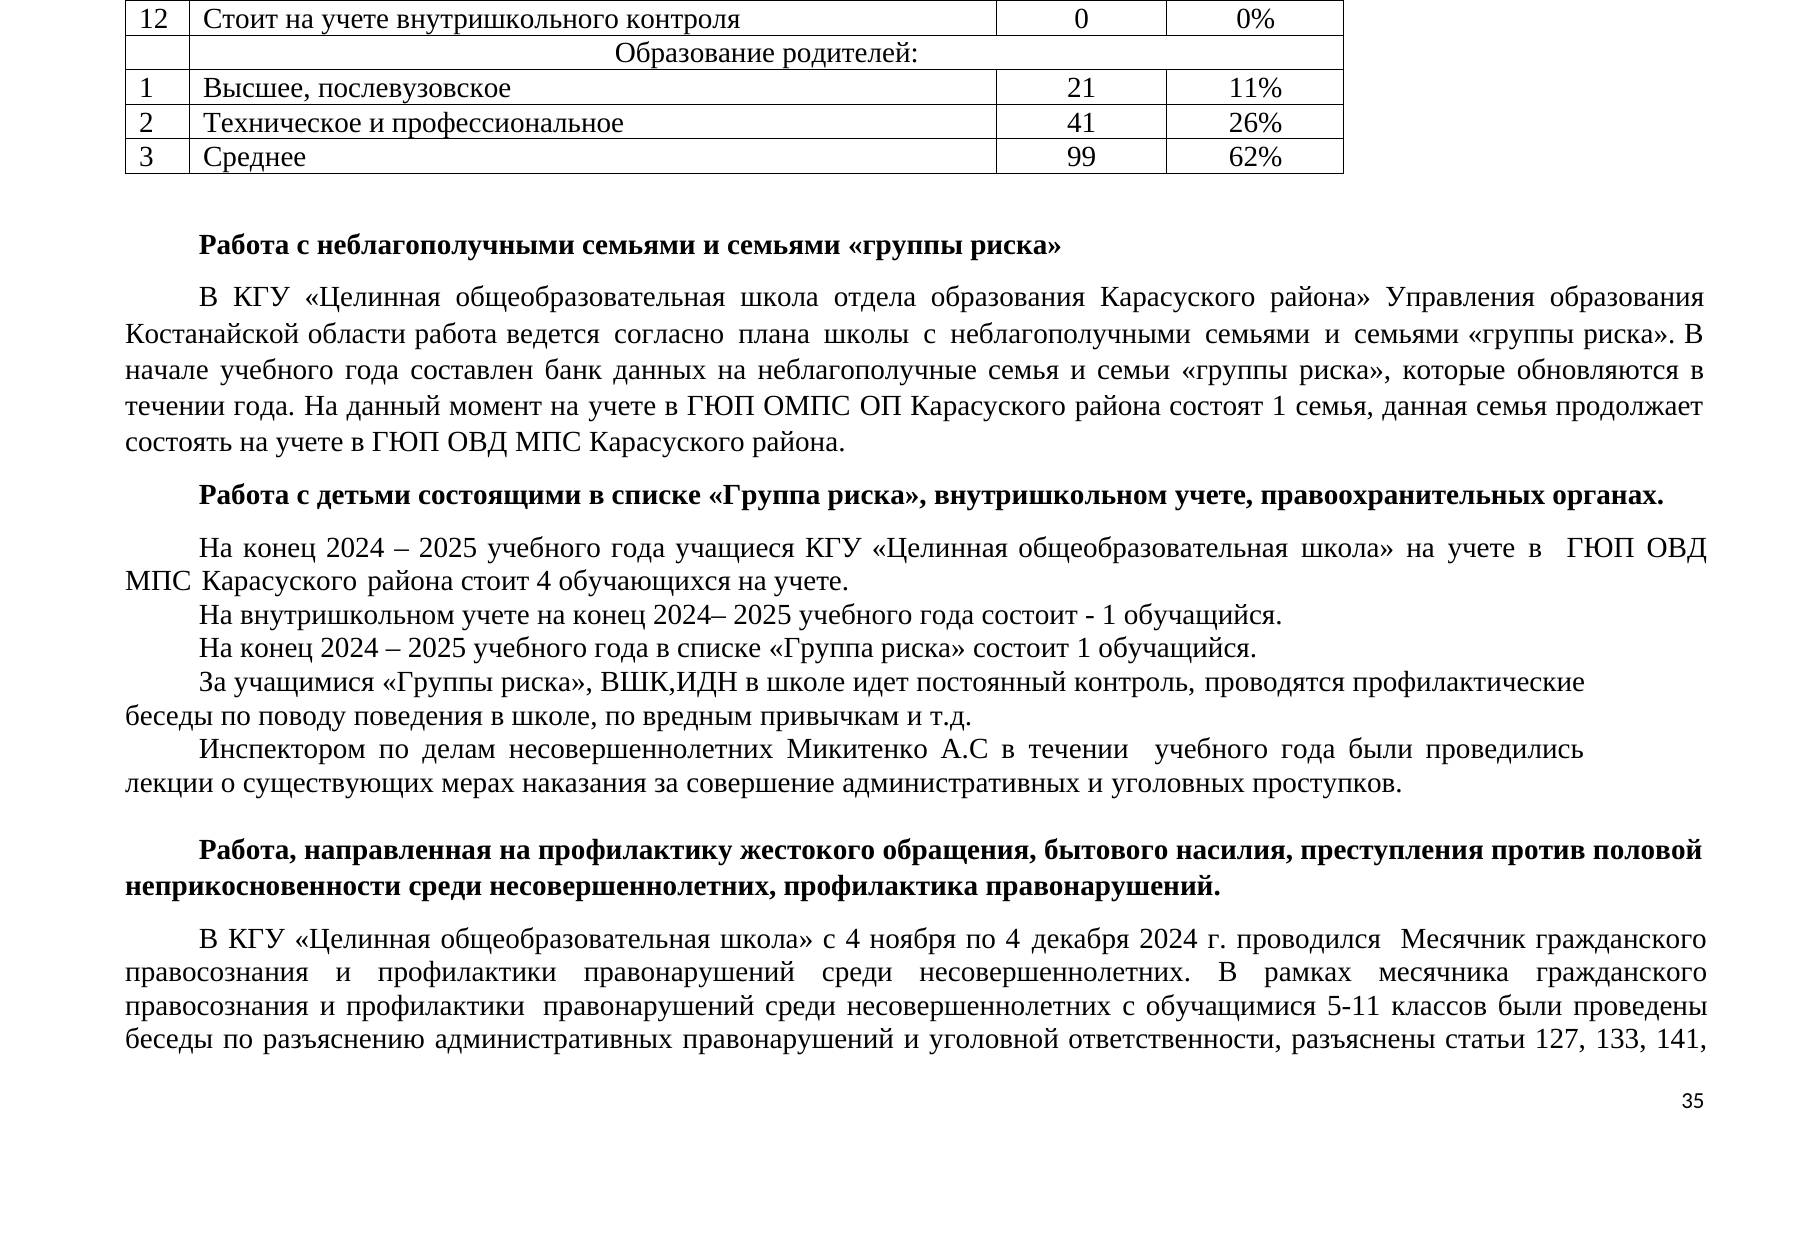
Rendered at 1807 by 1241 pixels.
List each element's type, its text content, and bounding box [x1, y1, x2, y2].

table_cell Образование родителей: [190, 36, 1343, 69]
table_cell Высшее, послевузовское [190, 70, 996, 104]
table_cell 0% [1167, 1, 1343, 34]
table_cell Техническое и профессиональное [190, 105, 996, 138]
text За учащимися «Группы риска», ВШК,ИДН в школе идет постоянный контроль, проводятся профилактические беседы по поводу поведения в школе, по вредным привычкам и т.д. [125, 664, 1585, 731]
text Работа, направленная на профилактику жестокого обращения, бытового насилия, преступления против половой неприкосновенности среди несовершеннолетних, профилактика правонарушений. [125, 832, 1704, 902]
text На внутришкольном учете на конец 2024– 2025 учебного года состоит - 1 обучащийся. [125, 597, 1586, 630]
text На конец 2024 – 2025 учебного года учащиеся КГУ «Целинная общеобразовательная школа» на учете в ГЮП ОВД МПС Карасуского района стоит 4 обучающихся на учете. [125, 530, 1707, 597]
table_cell 41 [997, 105, 1166, 138]
text На конец 2024 – 2025 учебного года в списке «Группа риска» состоит 1 обучащийся. [125, 630, 1585, 664]
table_cell 26% [1167, 105, 1343, 138]
table_cell 1 [126, 70, 189, 104]
table_cell [126, 36, 189, 69]
table_cell 12 [126, 1, 189, 34]
table_cell 3 [126, 139, 189, 173]
table_cell 99 [997, 139, 1166, 173]
table_cell Среднее [190, 139, 996, 173]
table_cell Стоит на учете внутришкольного контроля [190, 1, 996, 34]
table_cell 11% [1167, 70, 1343, 104]
text Работа с детьми состоящими в списке «Группа риска», внутришкольном учете, правоохранительных органах. [125, 477, 1704, 511]
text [125, 921, 1707, 1055]
text Инспектором по делам несовершеннолетних Микитенко А.С в течении учебного года были проведились лекции о существующих мерах наказания за совершение административных и уголовных проступков. [125, 731, 1585, 798]
table_cell 62% [1167, 139, 1343, 173]
table_cell 21 [997, 70, 1166, 104]
text Работа с неблагополучными семьями и семьями «группы риска» [125, 227, 1704, 260]
text В КГУ «Целинная общеобразовательная школа отдела образования Карасуского района» Управления образования Костанайской области работа ведется согласно плана школы с неблагополучными семьями и семьями «группы риска». В начале учебного года составлен банк данных на неблагополучные семья и семьи «группы риска», которые обновляются в течении года. На данный момент на учете в ГЮП ОМПС ОП Карасуского района состоят 1 семья, данная семья продолжает состоять на учете в ГЮП ОВД МПС Карасуского района. [125, 279, 1704, 458]
table_cell 2 [126, 105, 189, 138]
table_cell 0 [997, 1, 1166, 34]
